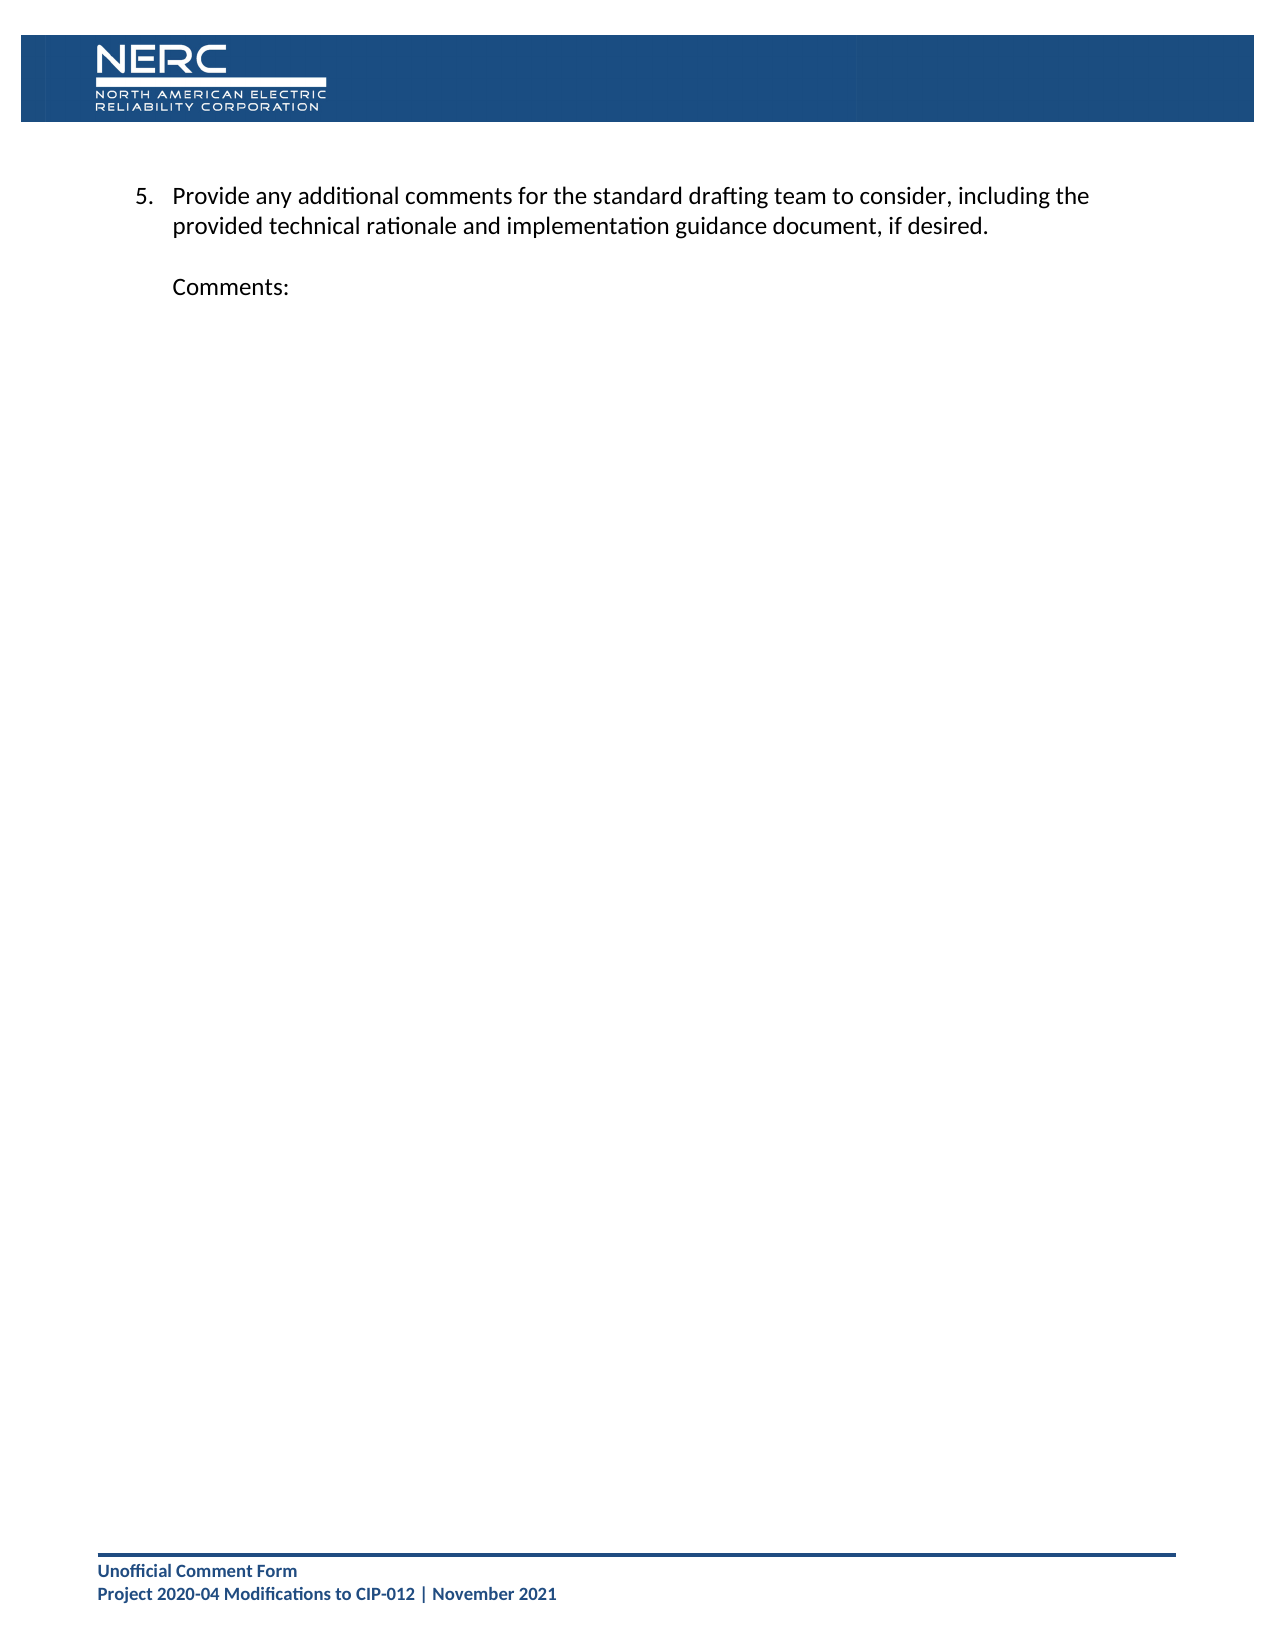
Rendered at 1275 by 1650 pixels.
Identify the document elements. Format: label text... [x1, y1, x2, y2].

text Comments: [97, 272, 1177, 302]
list Provide any additional comments for the standard drafting team to consider, including the provided technical rationale and implementation guidance document, if desired. [135, 180, 1177, 241]
picture [21, 35, 1254, 122]
